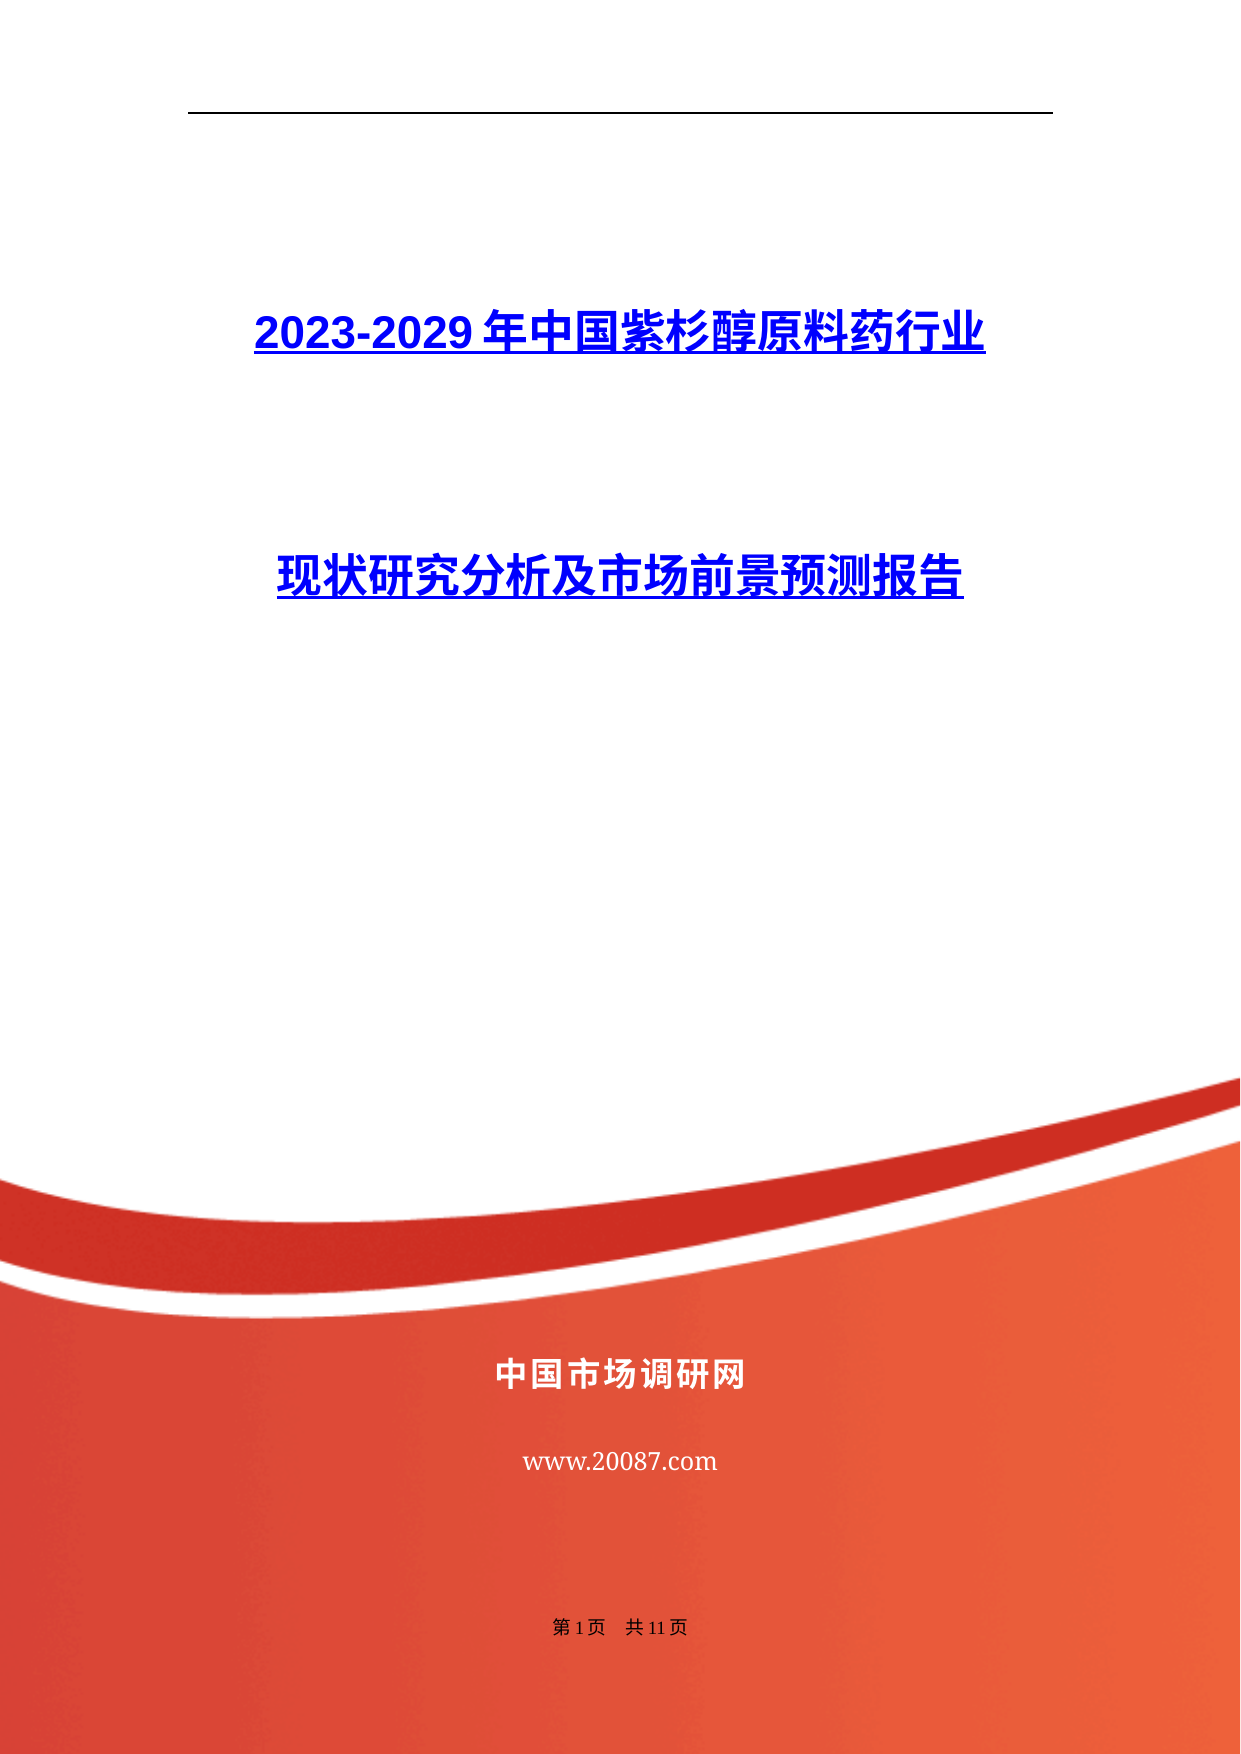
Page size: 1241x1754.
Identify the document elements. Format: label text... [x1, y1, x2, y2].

subtitle 中国市场调研网 [187, 1339, 1053, 1404]
text www.20087.com [187, 1428, 1053, 1493]
table_header 2023-2029年中国紫杉醇原料药行业现状研究分析及市场前景预测报告 [188, 207, 1053, 773]
picture [0, 1006, 1241, 1754]
